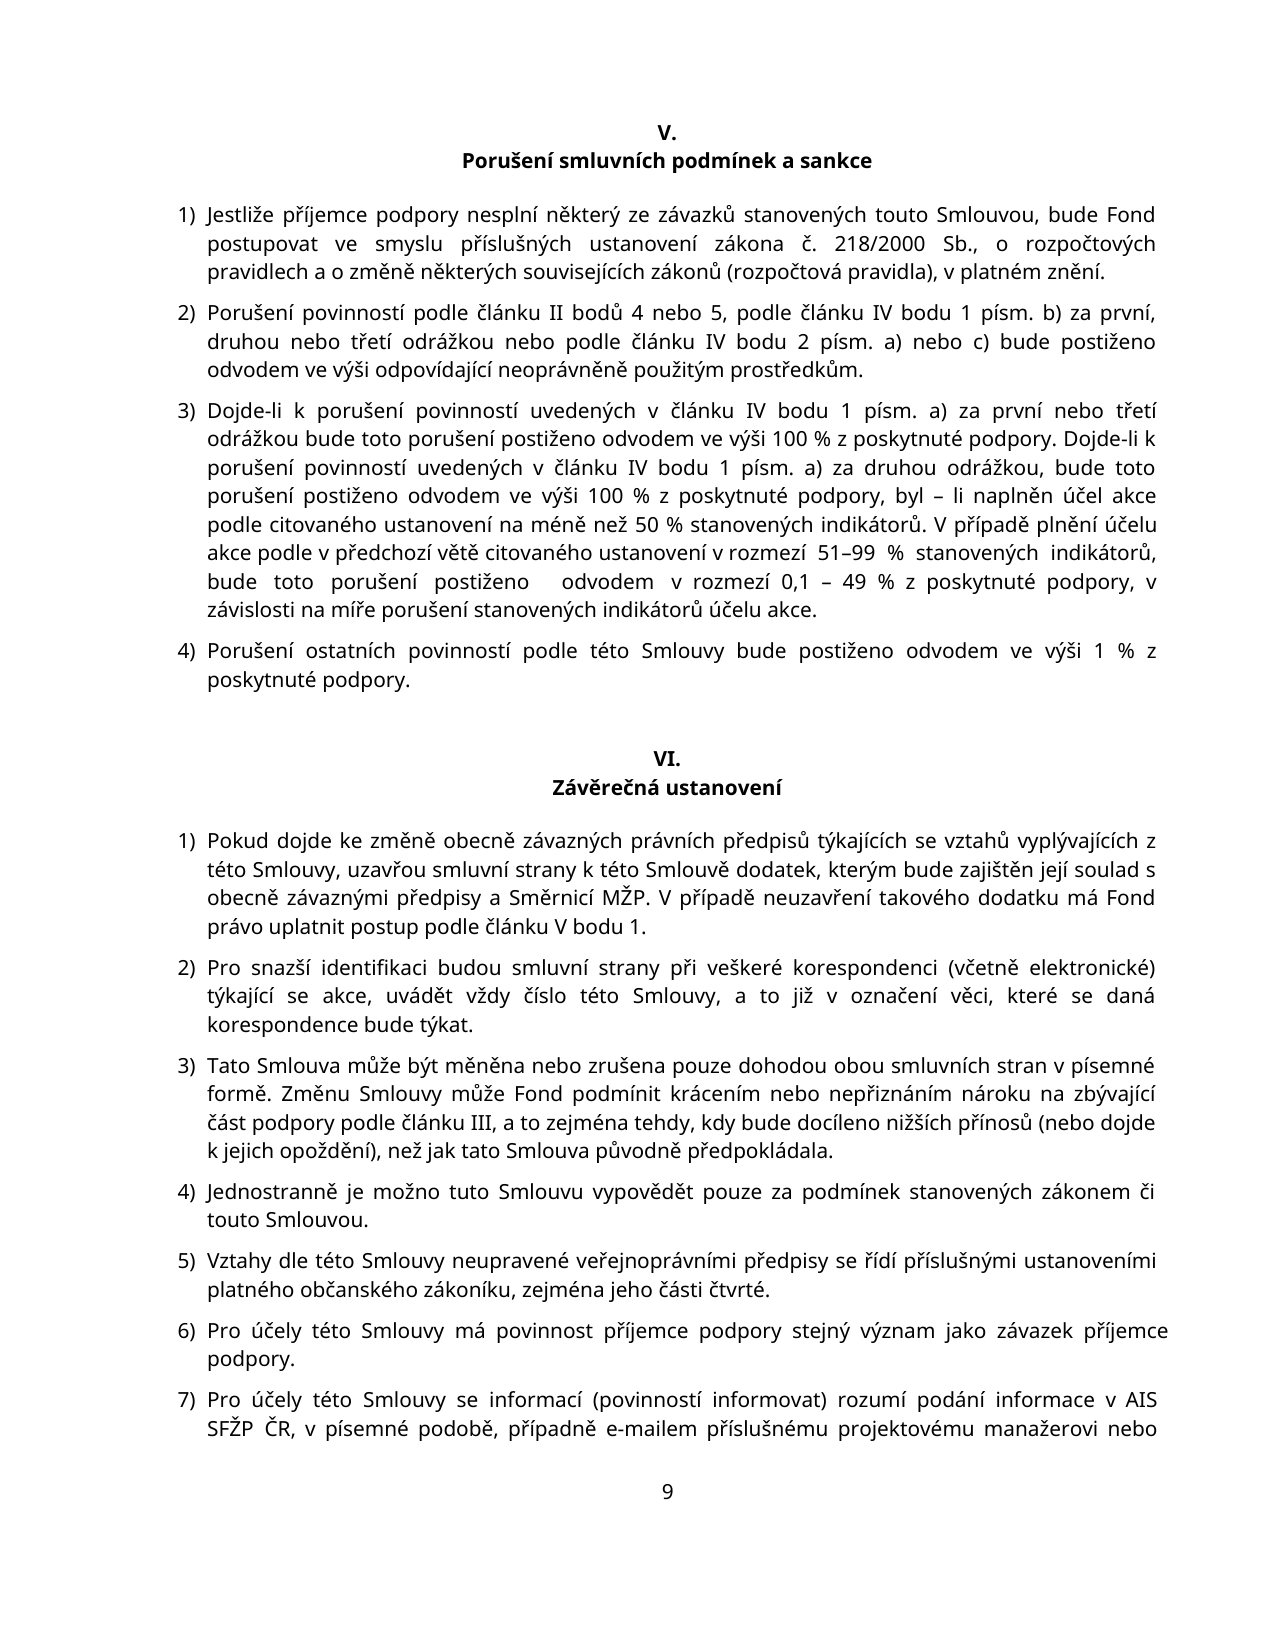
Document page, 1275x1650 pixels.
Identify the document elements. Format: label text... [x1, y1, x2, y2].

subtitle Závěrečná ustanovení [493, 773, 841, 801]
list Jednostranně je možno tuto Smlouvu vypovědět pouze za podmínek stanovených zákonem či touto Smlouvou. [177, 1177, 1157, 1234]
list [177, 1385, 1157, 1442]
subtitle Porušení smluvních podmínek a sankce [272, 146, 1061, 175]
list Vztahy dle této Smlouvy neupravené veřejnoprávními předpisy se řídí příslušnými ustanoveními platného občanského zákoníku, zejména jeho části čtvrté. [177, 1246, 1157, 1303]
list Pro snazší identifikaci budou smluvní strany při veškeré korespondenci (včetně elektronické) týkající se akce, uvádět vždy číslo této Smlouvy, a to již v označení věci, které se daná korespondence bude týkat. [177, 953, 1156, 1038]
list Pro účely této Smlouvy má povinnost příjemce podpory stejný význam jako závazek příjemce podpory. [177, 1316, 1169, 1373]
subtitle VI. [493, 744, 841, 773]
list Porušení povinností podle článku II bodů 4 nebo 5, podle článku IV bodu 1 písm. b) za první, druhou nebo třetí odrážkou nebo podle článku IV bodu 2 písm. a) nebo c) bude postiženo odvodem ve výši odpovídající neoprávněně použitým prostředkům. [177, 298, 1157, 384]
subtitle V. [493, 118, 841, 146]
list Pokud dojde ke změně obecně závazných právních předpisů týkajících se vztahů vyplývajících z této Smlouvy, uzavřou smluvní strany k této Smlouvě dodatek, kterým bude zajištěn její soulad s obecně závaznými předpisy a Směrnicí MŽP. V případě neuzavření takového dodatku má Fond právo uplatnit postup podle článku V bodu 1. [177, 827, 1157, 940]
list Porušení ostatních povinností podle této Smlouvy bude postiženo odvodem ve výši 1 % z poskytnuté podpory. [177, 636, 1157, 693]
list Jestliže příjemce podpory nesplní některý ze závazků stanovených touto Smlouvou, bude Fond postupovat ve smyslu příslušných ustanovení zákona č. 218/2000 Sb., o rozpočtových pravidlech a o změně některých souvisejících zákonů (rozpočtová pravidla), v platném znění. [177, 201, 1156, 286]
list Tato Smlouva může být měněna nebo zrušena pouze dohodou obou smluvních stran v písemné formě. Změnu Smlouvy může Fond podmínit krácením nebo nepřiznáním nároku na zbývající část podpory podle článku III, a to zejména tehdy, kdy bude docíleno nižších přínosů (nebo dojde k jejich opoždění), než jak tato Smlouva původně předpokládala. [177, 1051, 1157, 1164]
list Dojde-li k porušení povinností uvedených v článku IV bodu 1 písm. a) za první nebo třetí odrážkou bude toto porušení postiženo odvodem ve výši 100 % z poskytnuté podpory. Dojde-li k porušení povinností uvedených v článku IV bodu 1 písm. a) za druhou odrážkou, bude toto porušení postiženo odvodem ve výši 100 % z poskytnuté podpory, byl – li naplněn účel akce podle citovaného ustanovení na méně než 50 % stanovených indikátorů. V případě plnění účelu akce podle v předchozí větě citovaného ustanovení v rozmezí 51–99 % stanovených indikátorů, bude toto porušení postiženo odvodem v rozmezí 0,1 – 49 % z poskytnuté podpory, v závislosti na míře porušení stanovených indikátorů účelu akce. [177, 396, 1157, 624]
